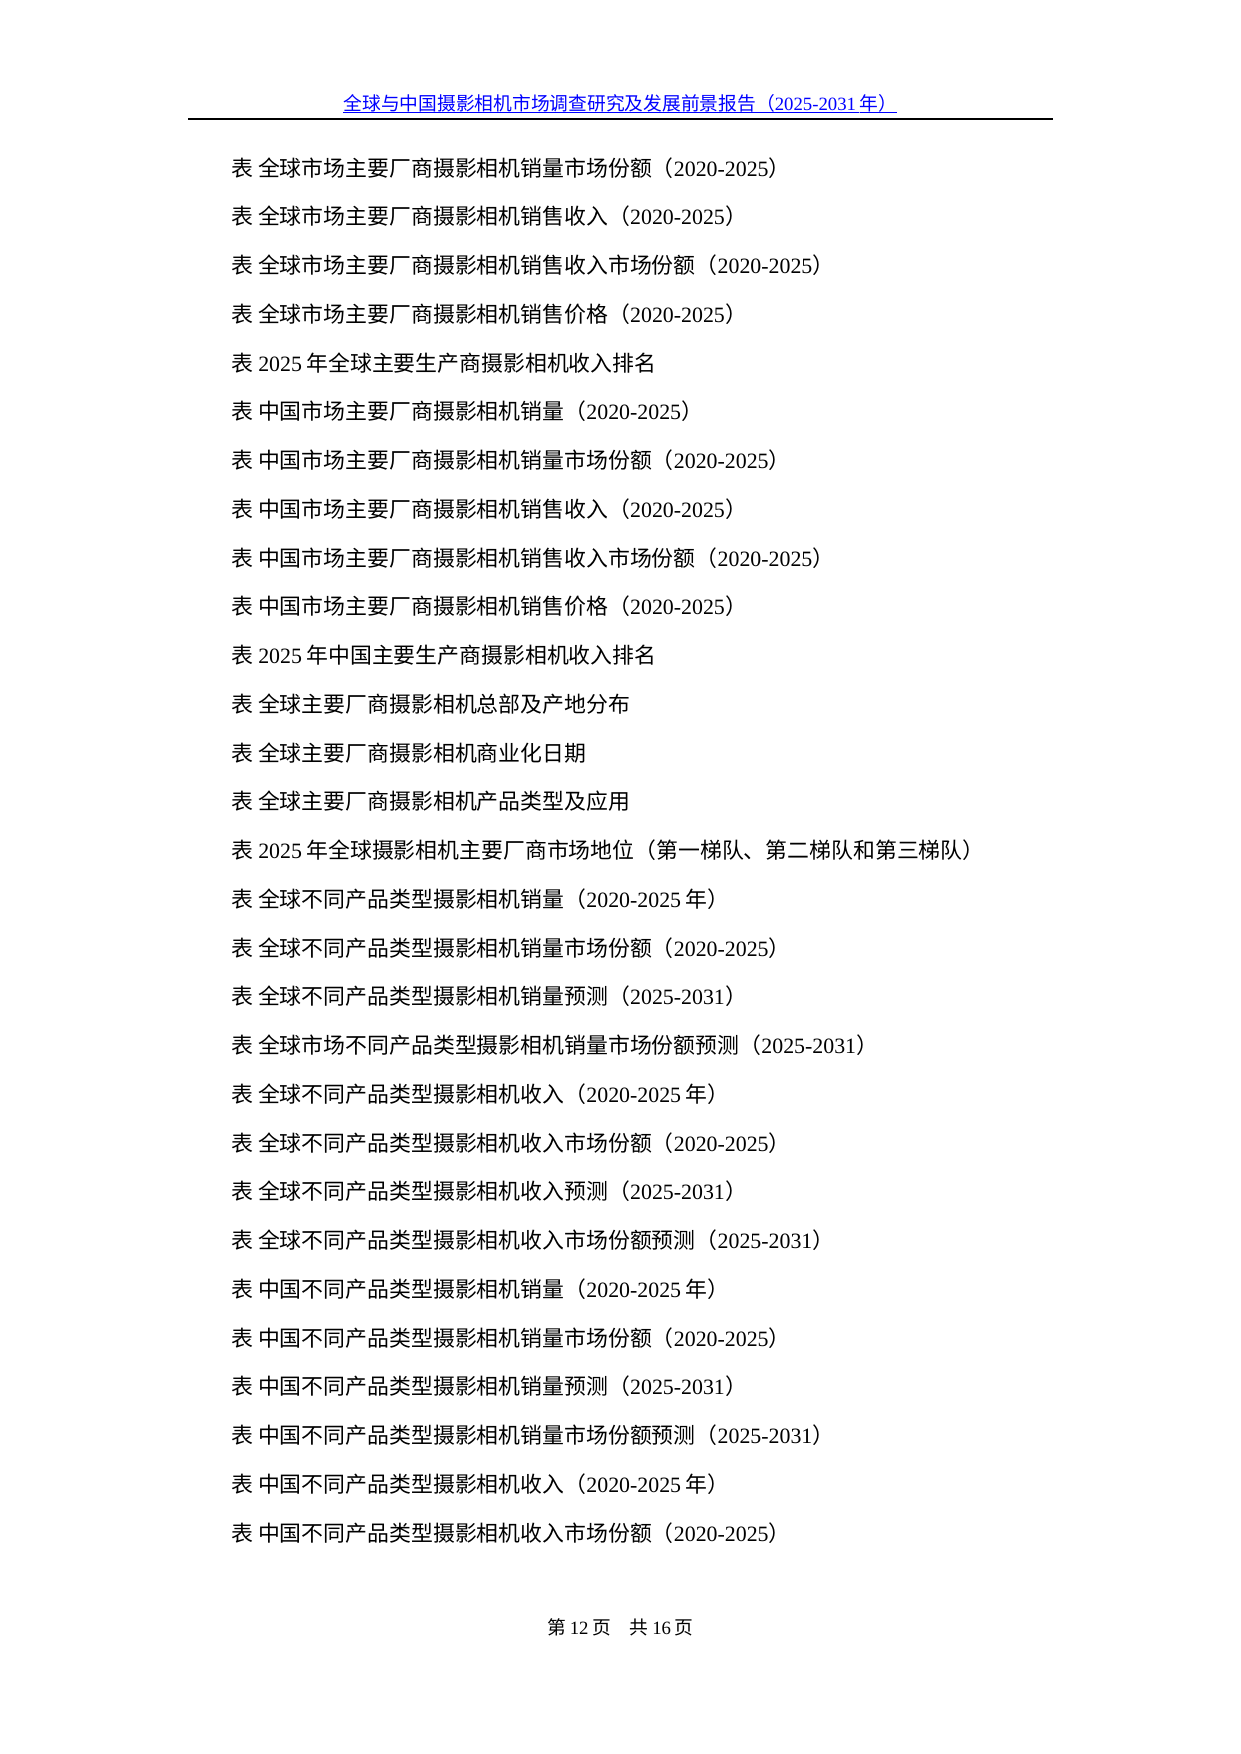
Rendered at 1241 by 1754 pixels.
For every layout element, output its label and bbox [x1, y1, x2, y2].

text [187, 150, 1053, 1548]
